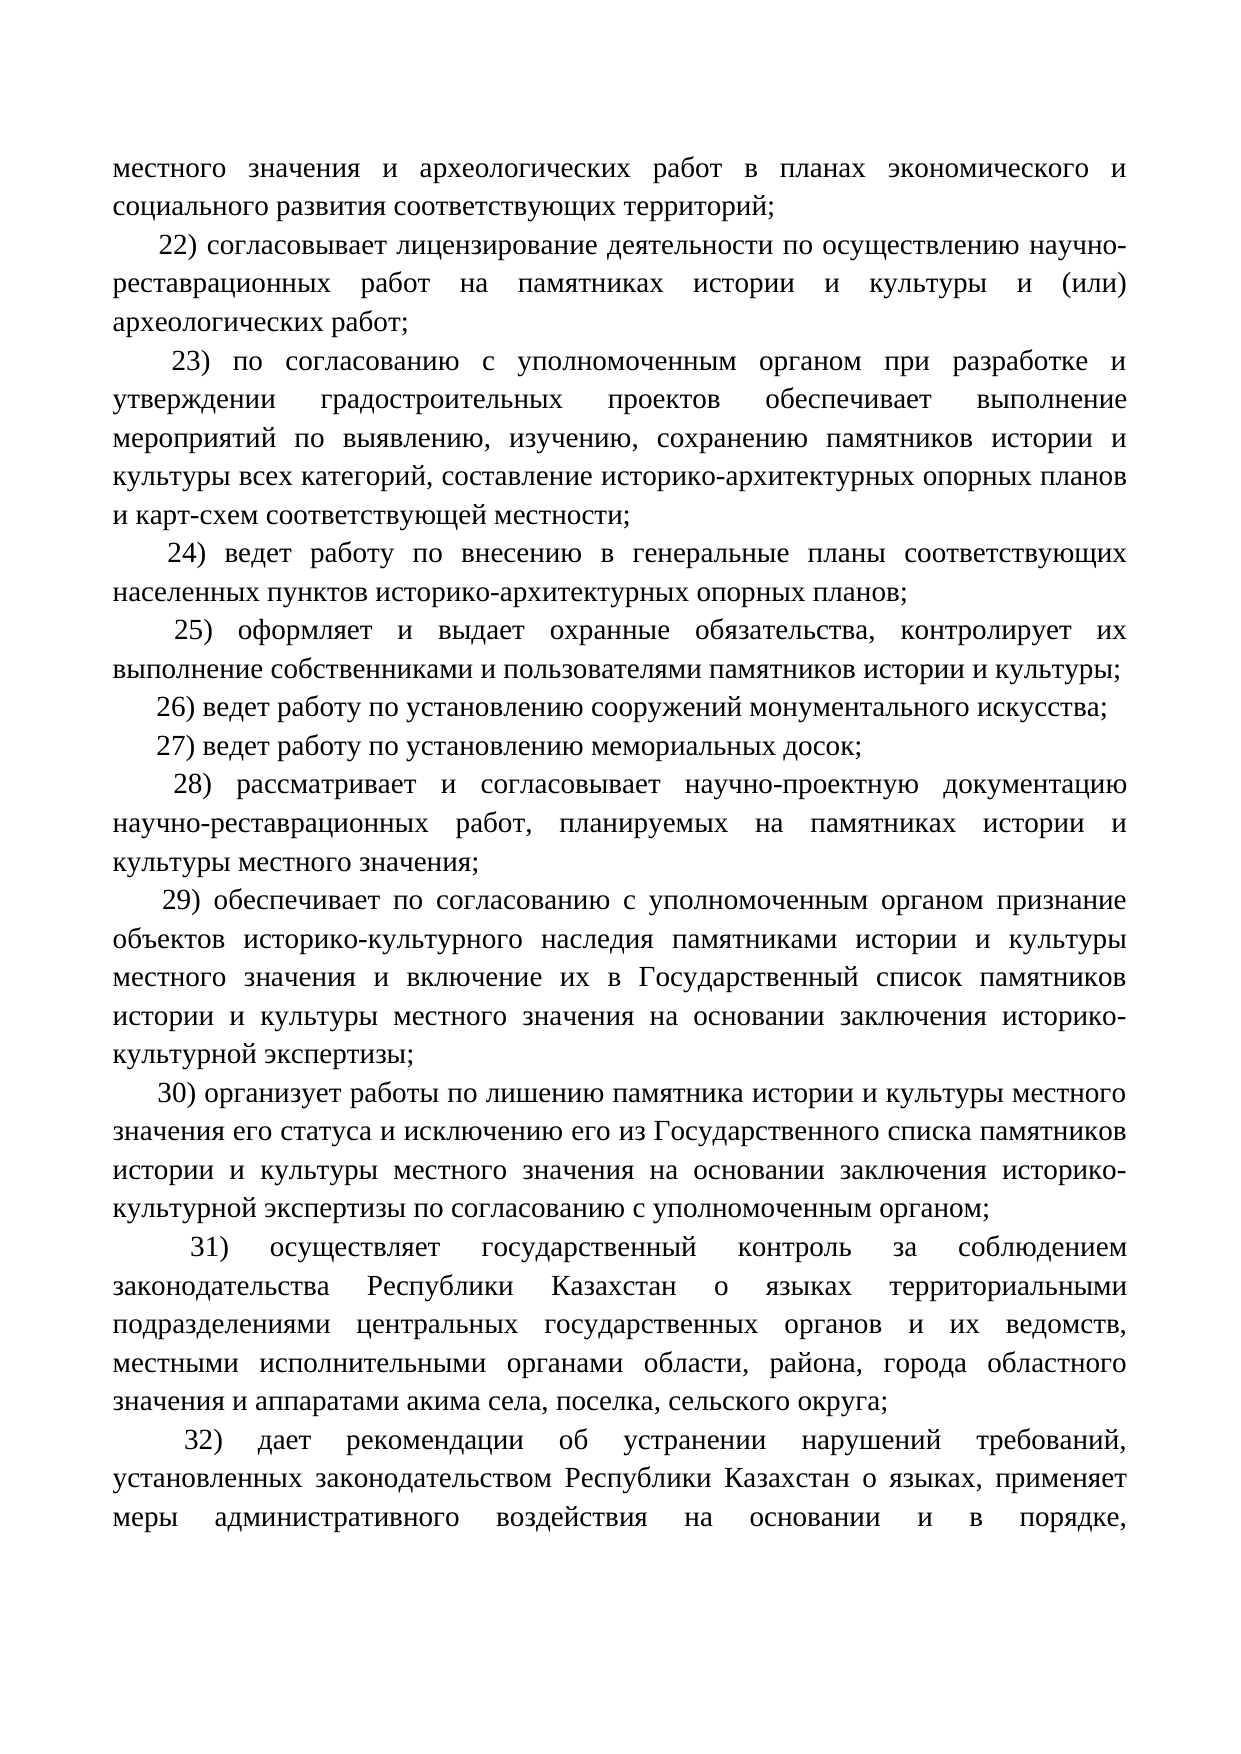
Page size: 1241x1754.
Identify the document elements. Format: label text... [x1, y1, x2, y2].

text 25) оформляет и выдает охранные обязательства, контролирует их выполнение собственниками и пользователями памятников истории и культуры; [112, 612, 1128, 684]
text 24) ведет работу по внесению в генеральные планы соответствующих населенных пунктов историко-архитектурных опорных планов; [112, 535, 1128, 607]
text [112, 1422, 1128, 1532]
text 30) организует работы по лишению памятника истории и культуры местного значения его статуса и исключению его из Государственного списка памятников истории и культуры местного значения на основании заключения историко-культурной экспертизы по согласованию с уполномоченным органом; [112, 1075, 1128, 1224]
text 22) согласовывает лицензирование деятельности по осуществлению научно-реставрационных работ на памятниках истории и культуры и (или) археологических работ; [112, 227, 1128, 338]
text 27) ведет работу по установлению мемориальных досок; [112, 728, 1128, 762]
text 23) по согласованию с уполномоченным органом при разработке и утверждении градостроительных проектов обеспечивает выполнение мероприятий по выявлению, изучению, сохранению памятников истории и культуры всех категорий, составление историко-архитектурных опорных планов и карт-схем соответствующей местности; [112, 343, 1128, 530]
text 26) ведет работу по установлению сооружений монументального искусства; [112, 689, 1128, 723]
text 31) осуществляет государственный контроль за соблюдением законодательства Республики Казахстан о языках территориальными подразделениями центральных государственных органов и их ведомств, местными исполнительными органами области, района, города областного значения и аппаратами акима села, поселка, сельского округа; [112, 1229, 1128, 1417]
text 29) обеспечивает по согласованию с уполномоченным органом признание объектов историко-культурного наследия памятниками истории и культуры местного значения и включение их в Государственный список памятников истории и культуры местного значения на основании заключения историко-культурной экспертизы; [112, 882, 1128, 1070]
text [112, 150, 1128, 222]
text 28) рассматривает и согласовывает научно-проектную документацию научно-реставрационных работ, планируемых на памятниках истории и культуры местного значения; [112, 767, 1128, 877]
